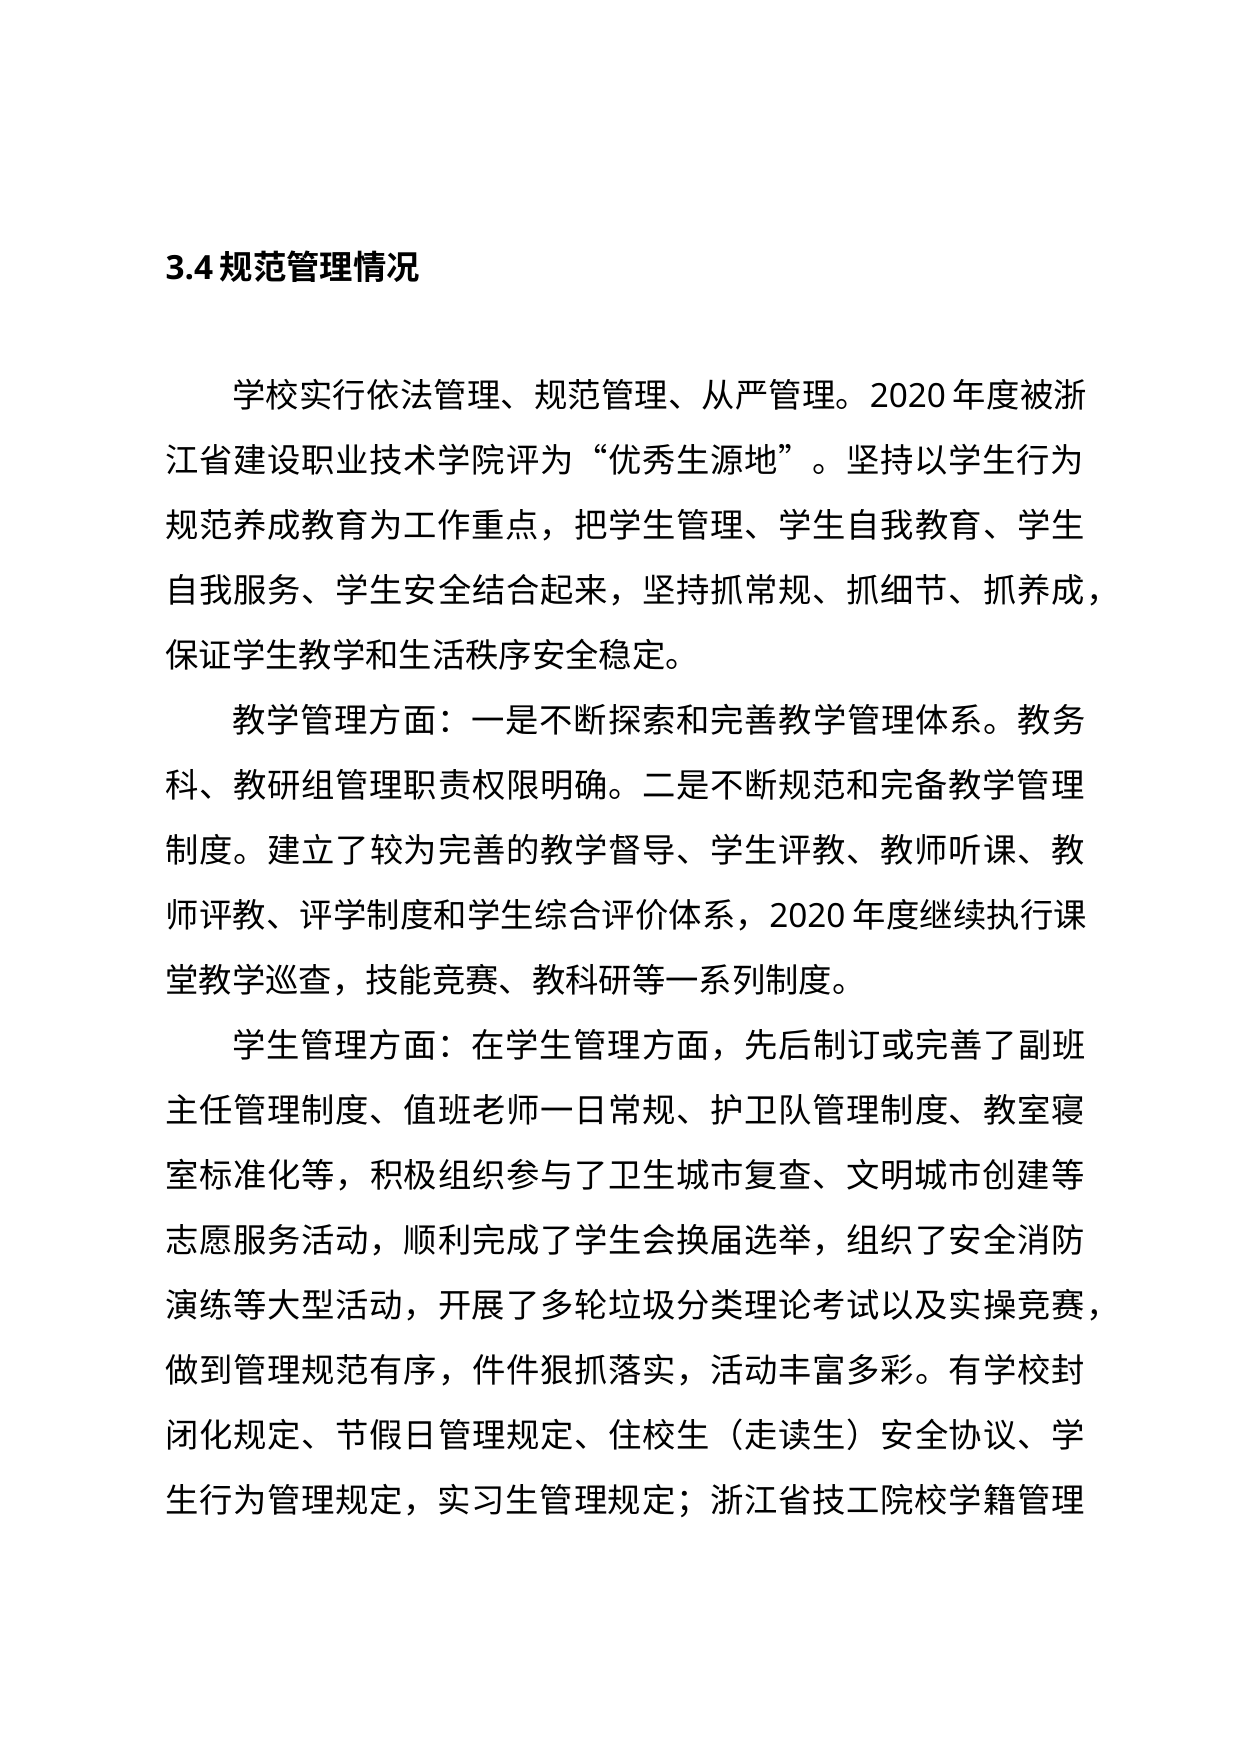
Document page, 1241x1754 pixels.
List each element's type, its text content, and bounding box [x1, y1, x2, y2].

text 学校实行依法管理、规范管理、从严管理。2020年度被浙江省建设职业技术学院评为“优秀生源地”。坚持以学生行为规范养成教育为工作重点，把学生管理、学生自我教育、学生自我服务、学生安全结合起来，坚持抓常规、抓细节、抓养成，保证学生教学和生活秩序安全稳定。 [165, 360, 1087, 685]
text 教学管理方面：一是不断探索和完善教学管理体系。教务科、教研组管理职责权限明确。二是不断规范和完备教学管理制度。建立了较为完善的教学督导、学生评教、教师听课、教师评教、评学制度和学生综合评价体系，2020年度继续执行课堂教学巡查，技能竞赛、教科研等一系列制度。 [165, 685, 1087, 1010]
subtitle 3.4规范管理情况 [165, 233, 1087, 298]
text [165, 1010, 1087, 1530]
